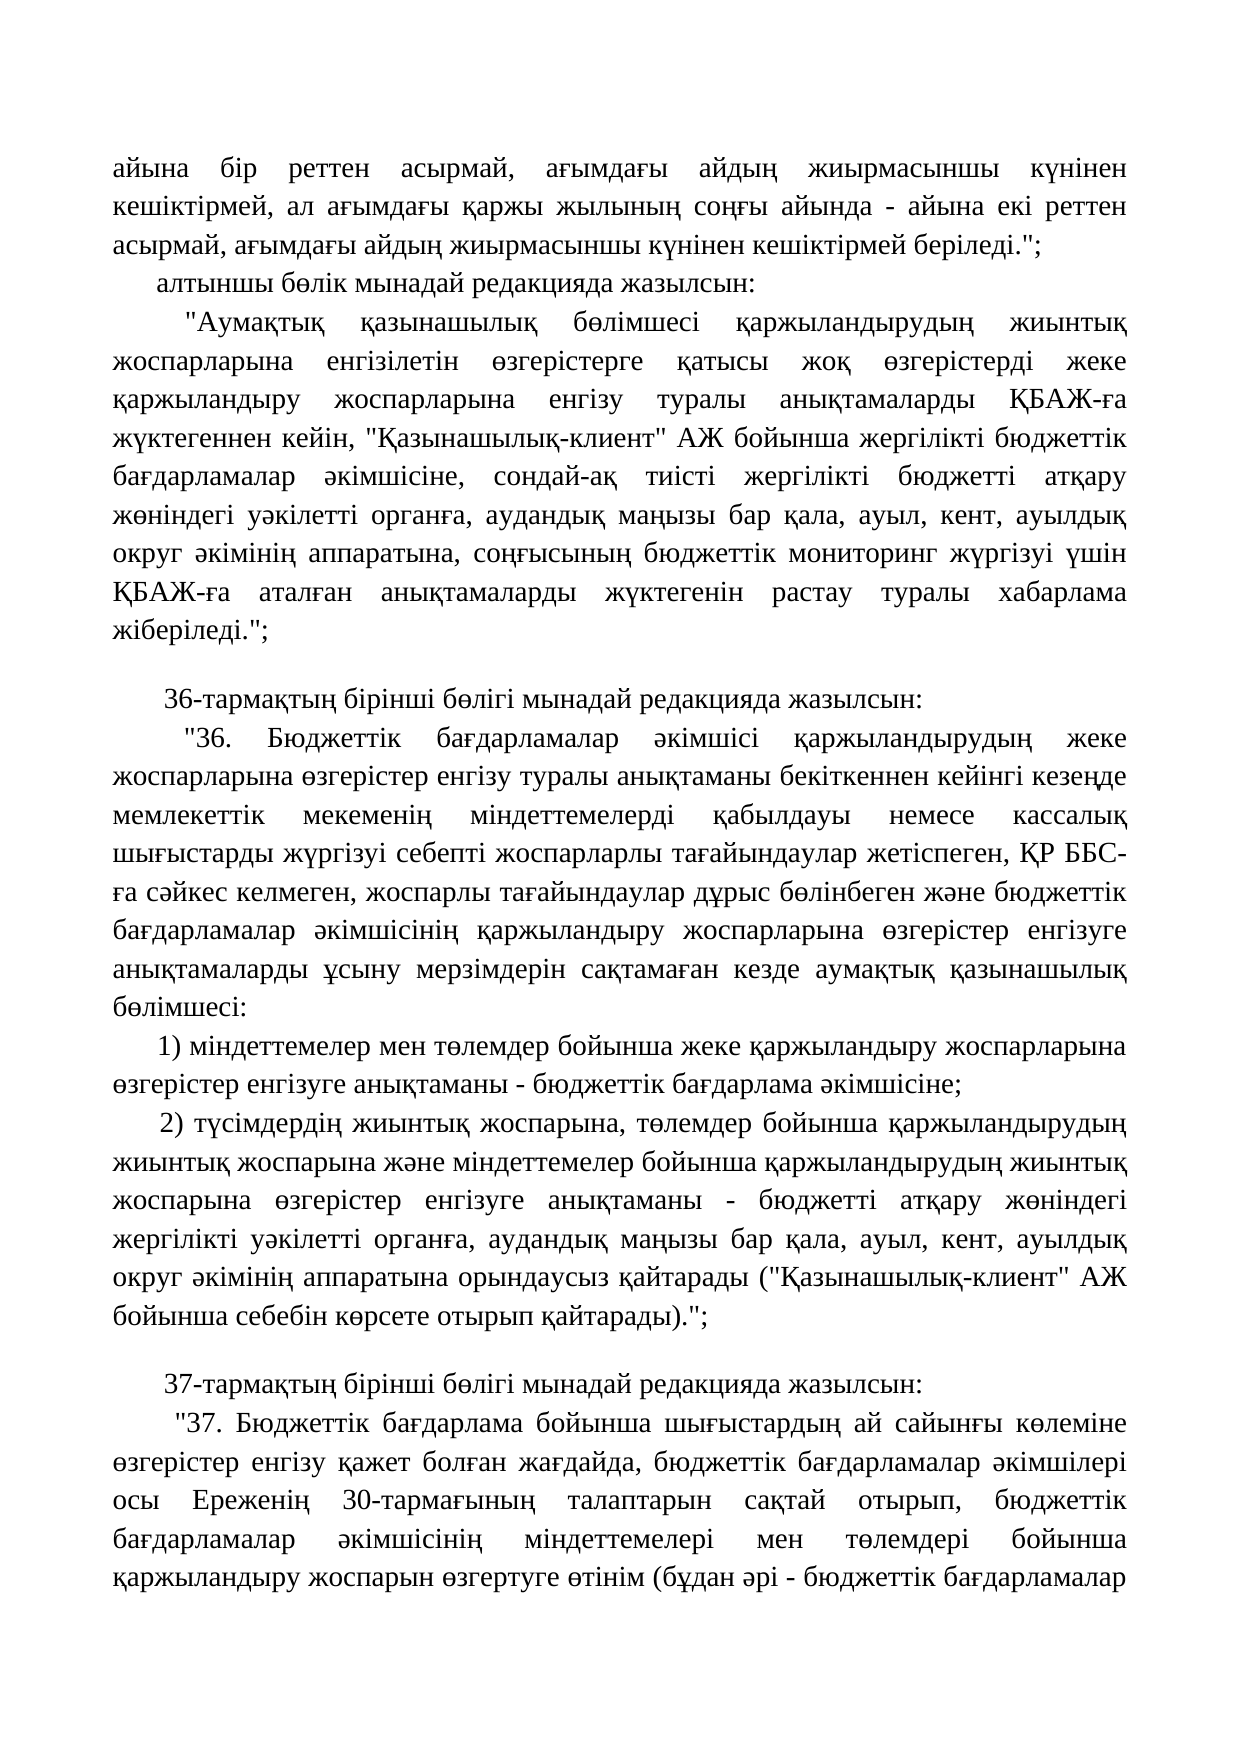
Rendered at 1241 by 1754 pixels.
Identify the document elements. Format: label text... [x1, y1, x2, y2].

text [112, 1405, 1128, 1593]
text "36. Бюджеттiк бағдарламалар әкiмшiсi қаржыландырудың жеке жоспарларына өзгерiстер енгiзу туралы анықтаманы бекiткеннен кейiнгi кезеңде мемлекеттiк мекеменің мiндеттемелердi қабылдауы немесе кассалық шығыстарды жүргiзуi себепті жоспарларлы тағайындаулар жетіспеген, ҚР ББС-ға сәйкес келмеген, жоспарлы тағайындаулар дұрыс бөлiнбеген және бюджеттiк бағдарламалар әкiмшiсiнің қаржыландыру жоспарларына өзгерістер енгізуге анықтамаларды ұсыну мерзімдерін сақтамаған кезде аумақтық қазынашылық бөлімшесі: [112, 720, 1128, 1023]
text 37-тармақтың бірінші бөлігі мынадай редакцияда жазылсын: [112, 1367, 1128, 1400]
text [112, 150, 1128, 261]
text 36-тармақтың бірінші бөлігі мынадай редакцияда жазылсын: [112, 681, 1128, 715]
text 2) түсімдердің жиынтық жоспарына, төлемдер бойынша қаржыландырудың жиынтық жоспарына және міндеттемелер бойынша қаржыландырудың жиынтық жоспарына өзгерістер енгізуге анықтаманы - бюджетті атқару жөніндегі жергілікті уәкілетті органға, аудандық маңызы бар қала, ауыл, кент, ауылдық округ әкімінің аппаратына орындаусыз қайтарады ("Қазынашылық-клиент" АЖ бойынша себебін көрсете отырып қайтарады)."; [112, 1105, 1128, 1331]
text 1) міндеттемелер мен төлемдер бойынша жеке қаржыландыру жоспарларына өзгерістер енгізуге анықтаманы - бюджеттік бағдарлама әкімшісіне; [112, 1028, 1128, 1100]
text "Аумақтық қазынашылық бөлімшесі қаржыландырудың жиынтық жоспарларына енгізілетін өзгерістерге қатысы жоқ өзгерістерді жеке қаржыландыру жоспарларына енгізу туралы анықтамаларды ҚБАЖ-ға жүктегеннен кейін, "Қазынашылық-клиент" АЖ бойынша жергілікті бюджеттік бағдарламалар әкімшісіне, сондай-ақ тиісті жергілікті бюджетті атқару жөніндегі уәкілетті органға, аудандық маңызы бар қала, ауыл, кент, ауылдық округ әкімінің аппаратына, соңғысының бюджеттік мониторинг жүргізуі үшін ҚБАЖ-ға аталған анықтамаларды жүктегенін растау туралы хабарлама жіберіледі."; [112, 304, 1128, 646]
text алтыншы бөлік мынадай редакцияда жазылсын: [112, 266, 1128, 299]
